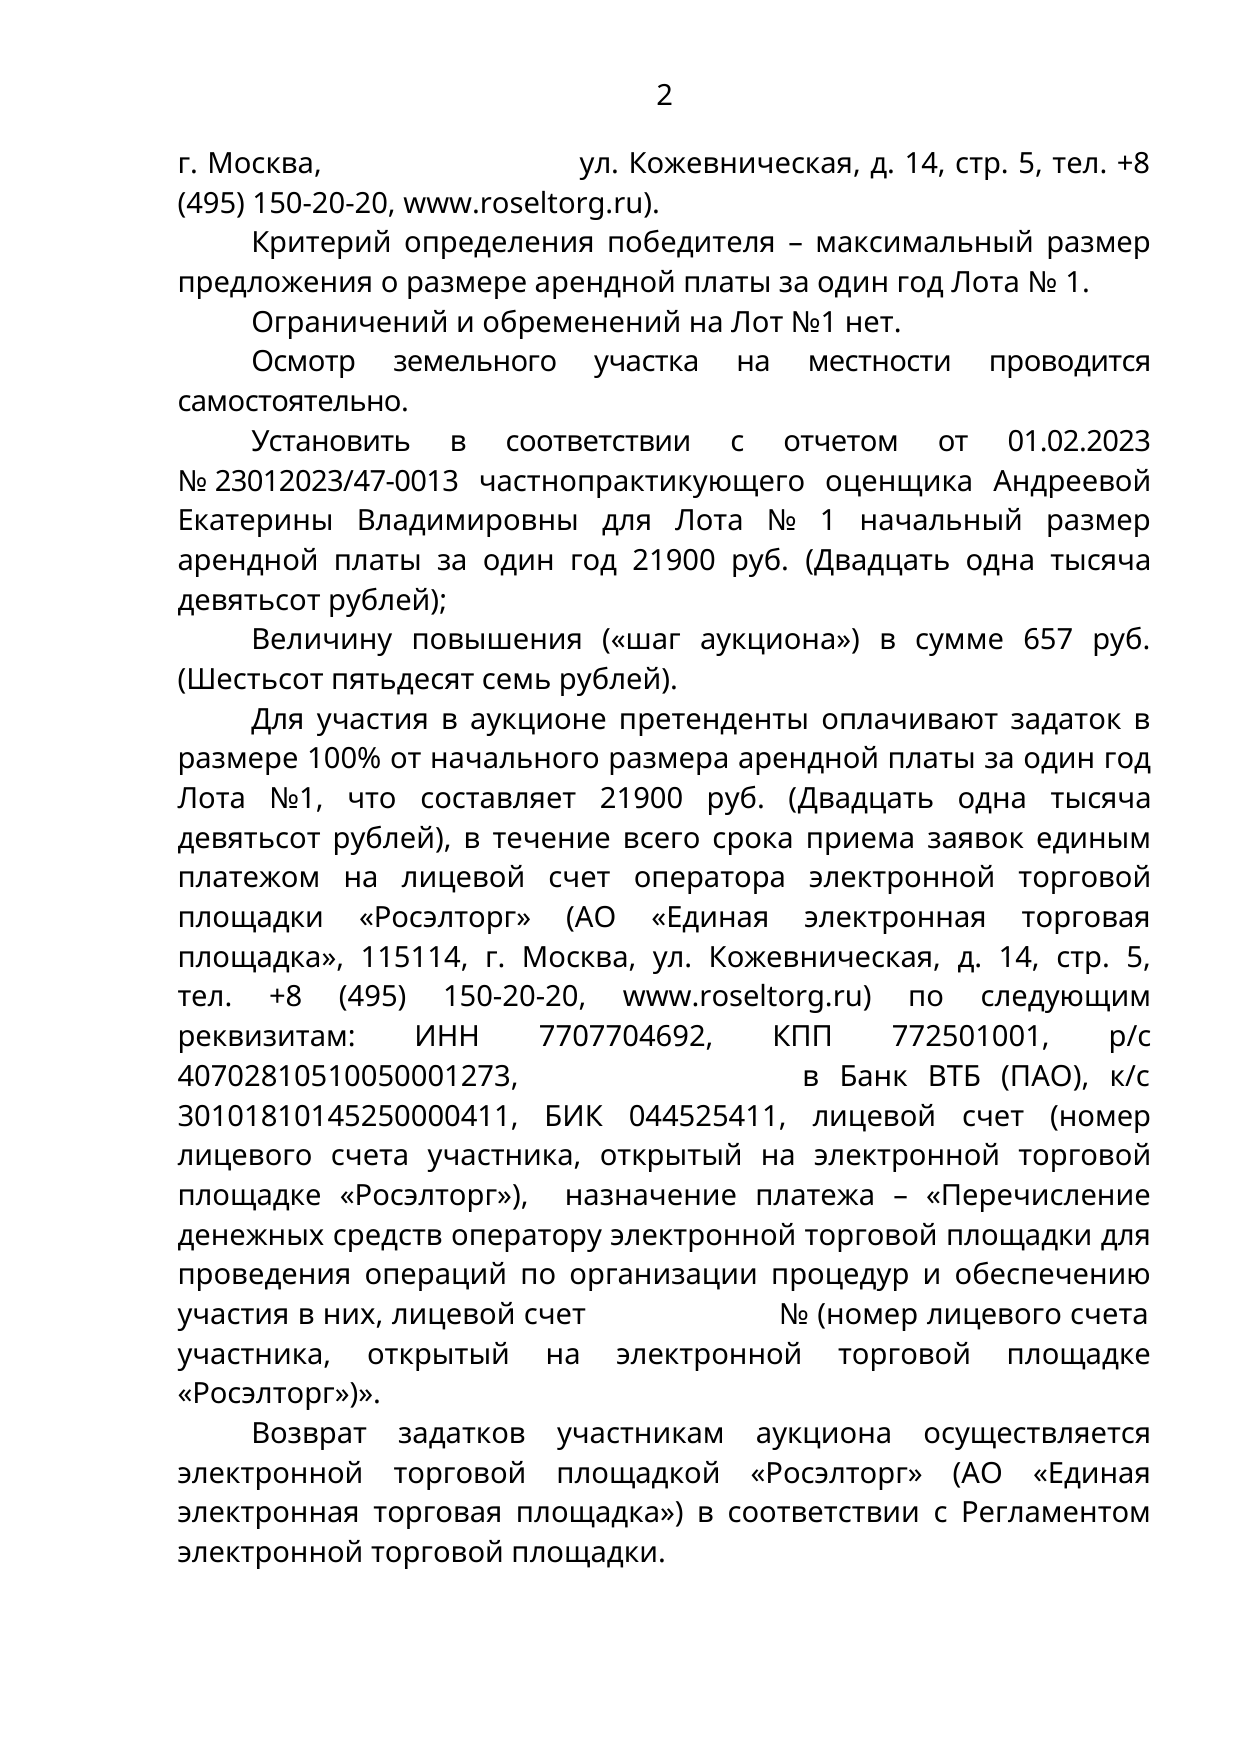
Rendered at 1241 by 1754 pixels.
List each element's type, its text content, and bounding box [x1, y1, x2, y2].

text Критерий определения победителя – максимальный размер предложения о размере арендной платы за один год Лота № 1. [177, 222, 1152, 301]
text Величину повышения («шаг аукциона») в сумме 657 руб. (Шестьсот пятьдесят семь рублей). [177, 618, 1152, 698]
text Ограничений и обременений на Лот №1 нет. [177, 301, 1152, 341]
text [177, 142, 1152, 222]
text Осмотр земельного участка на местности проводится самостоятельно. [177, 341, 1152, 420]
text Для участия в аукционе претенденты оплачивают задаток в размере 100% от начального размера арендной платы за один год Лота №1, что составляет 21900 руб. (Двадцать одна тысяча девятьсот рублей), в течение всего срока приема заявок единым платежом на лицевой счет оператора электронной торговой площадки «Росэлторг» (АО «Единая электронная торговая площадка», 115114, г. Москва, ул. Кожевническая, д. 14, стр. 5, тел. +8 (495) 150-20-20, www.roseltorg.ru) по следующим реквизитам: ИНН 7707704692, КПП 772501001, р/с 40702810510050001273, в Банк ВТБ (ПАО), к/с 30101810145250000411, БИК 044525411, лицевой счет (номер лицевого счета участника, открытый на электронной торговой площадке «Росэлторг»), назначение платежа – «Перечисление денежных средств оператору электронной торговой площадки для проведения операций по организации процедур и обеспечению участия в них, лицевой счет № (номер лицевого счета участника, открытый на электронной торговой площадке «Росэлторг»)». [177, 698, 1152, 1412]
text Возврат задатков участникам аукциона осуществляется электронной торговой площадкой «Росэлторг» (АО «Единая электронная торговая площадка») в соответствии с Регламентом электронной торговой площадки. [177, 1412, 1152, 1571]
text Установить в соответствии с отчетом от 01.02.2023 № 23012023/47-0013 частнопрактикующего оценщика Андреевой Екатерины Владимировны для Лота № 1 начальный размер арендной платы за один год 21900 руб. (Двадцать одна тысяча девятьсот рублей); [177, 420, 1152, 618]
